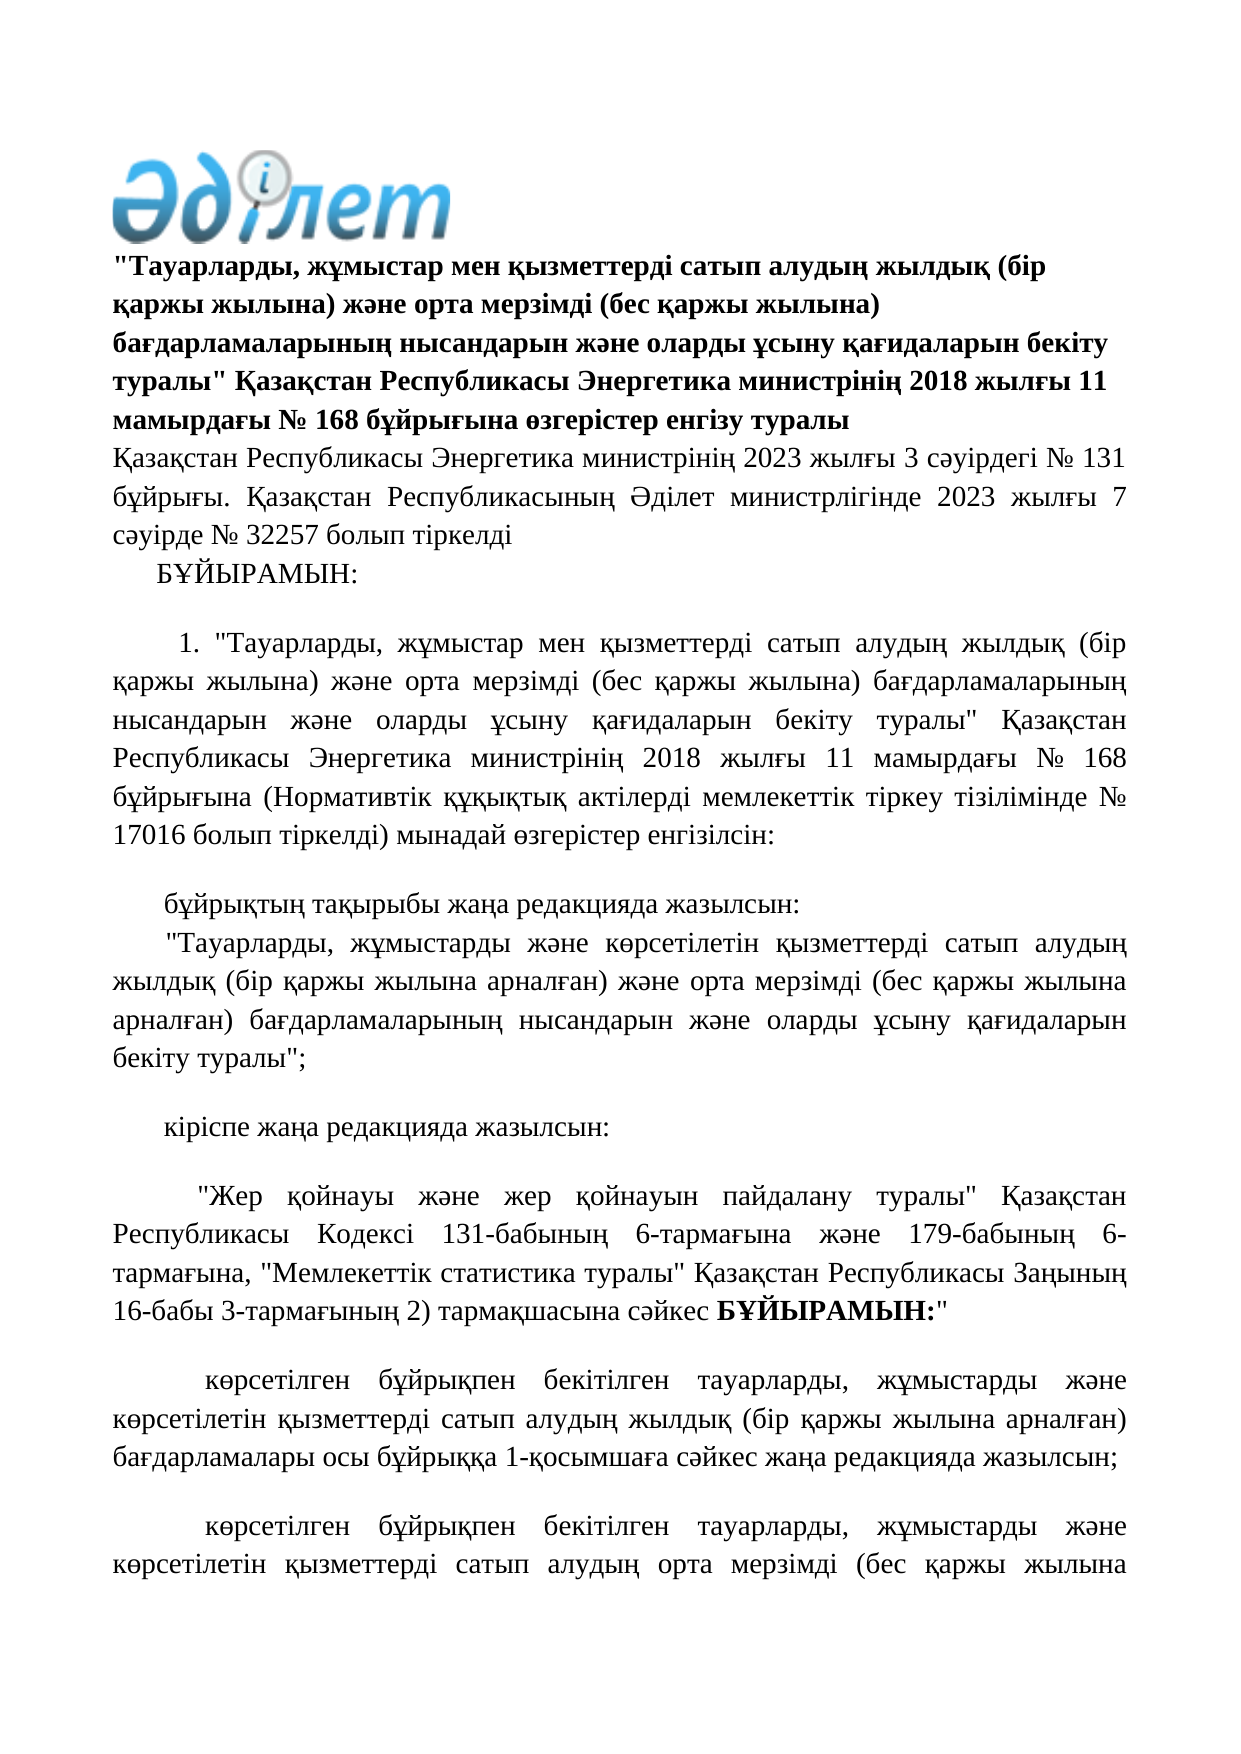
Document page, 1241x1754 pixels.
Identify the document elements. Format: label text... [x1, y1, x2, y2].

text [112, 1508, 1128, 1580]
picture [112, 150, 451, 244]
text Қазақстан Республикасы Энергетика министрінің 2023 жылғы 3 сәуірдегі № 131 бұйрығы. Қазақстан Республикасының Әділет министрлігінде 2023 жылғы 7 сәуірде № 32257 болып тіркелді [112, 440, 1128, 551]
text "Тауарларды, жұмыстар мен қызметтерді сатып алудың жылдық (бір қаржы жылына) және орта мерзімді (бес қаржы жылына) бағдарламаларының нысандарын және оларды ұсыну қағидаларын бекіту туралы" Қазақстан Республикасы Энергетика министрінің 2018 жылғы 11 мамырдағы № 168 бұйрығына өзгерістер енгізу туралы [112, 248, 1128, 435]
text көрсетілген бұйрықпен бекітілген тауарларды, жұмыстарды және көрсетілетін қызметтерді сатып алудың жылдық (бір қаржы жылына арналған) бағдарламалары осы бұйрыққа 1-қосымшаға сәйкес жаңа редакцияда жазылсын; [112, 1362, 1128, 1473]
text "Жер қойнауы және жер қойнауын пайдалану туралы" Қазақстан Республикасы Кодексі 131-бабының 6-тармағына және 179-бабының 6-тармағына, "Мемлекеттік статистика туралы" Қазақстан Республикасы Заңының 16-бабы 3-тармағының 2) тармақшасына сәйкес БҰЙЫРАМЫН:" [112, 1178, 1128, 1327]
text 1. "Тауарларды, жұмыстар мен қызметтерді сатып алудың жылдық (бір қаржы жылына) және орта мерзімді (бес қаржы жылына) бағдарламаларының нысандарын және оларды ұсыну қағидаларын бекіту туралы" Қазақстан Республикасы Энергетика министрінің 2018 жылғы 11 мамырдағы № 168 бұйрығына (Нормативтік құқықтық актілерді мемлекеттік тіркеу тізілімінде № 17016 болып тіркелді) мынадай өзгерістер енгізілсін: [112, 625, 1128, 851]
text "Тауарларды, жұмыстарды және көрсетілетін қызметтерді сатып алудың жылдық (бір қаржы жылына арналған) және орта мерзімді (бес қаржы жылына арналған) бағдарламаларының нысандарын және оларды ұсыну қағидаларын бекіту туралы"; [112, 925, 1128, 1074]
text кіріспе жаңа редакцияда жазылсын: [112, 1109, 1128, 1143]
text бұйрықтың тақырыбы жаңа редакцияда жазылсын: [112, 886, 1128, 920]
text БҰЙЫРАМЫН: [112, 556, 1128, 589]
